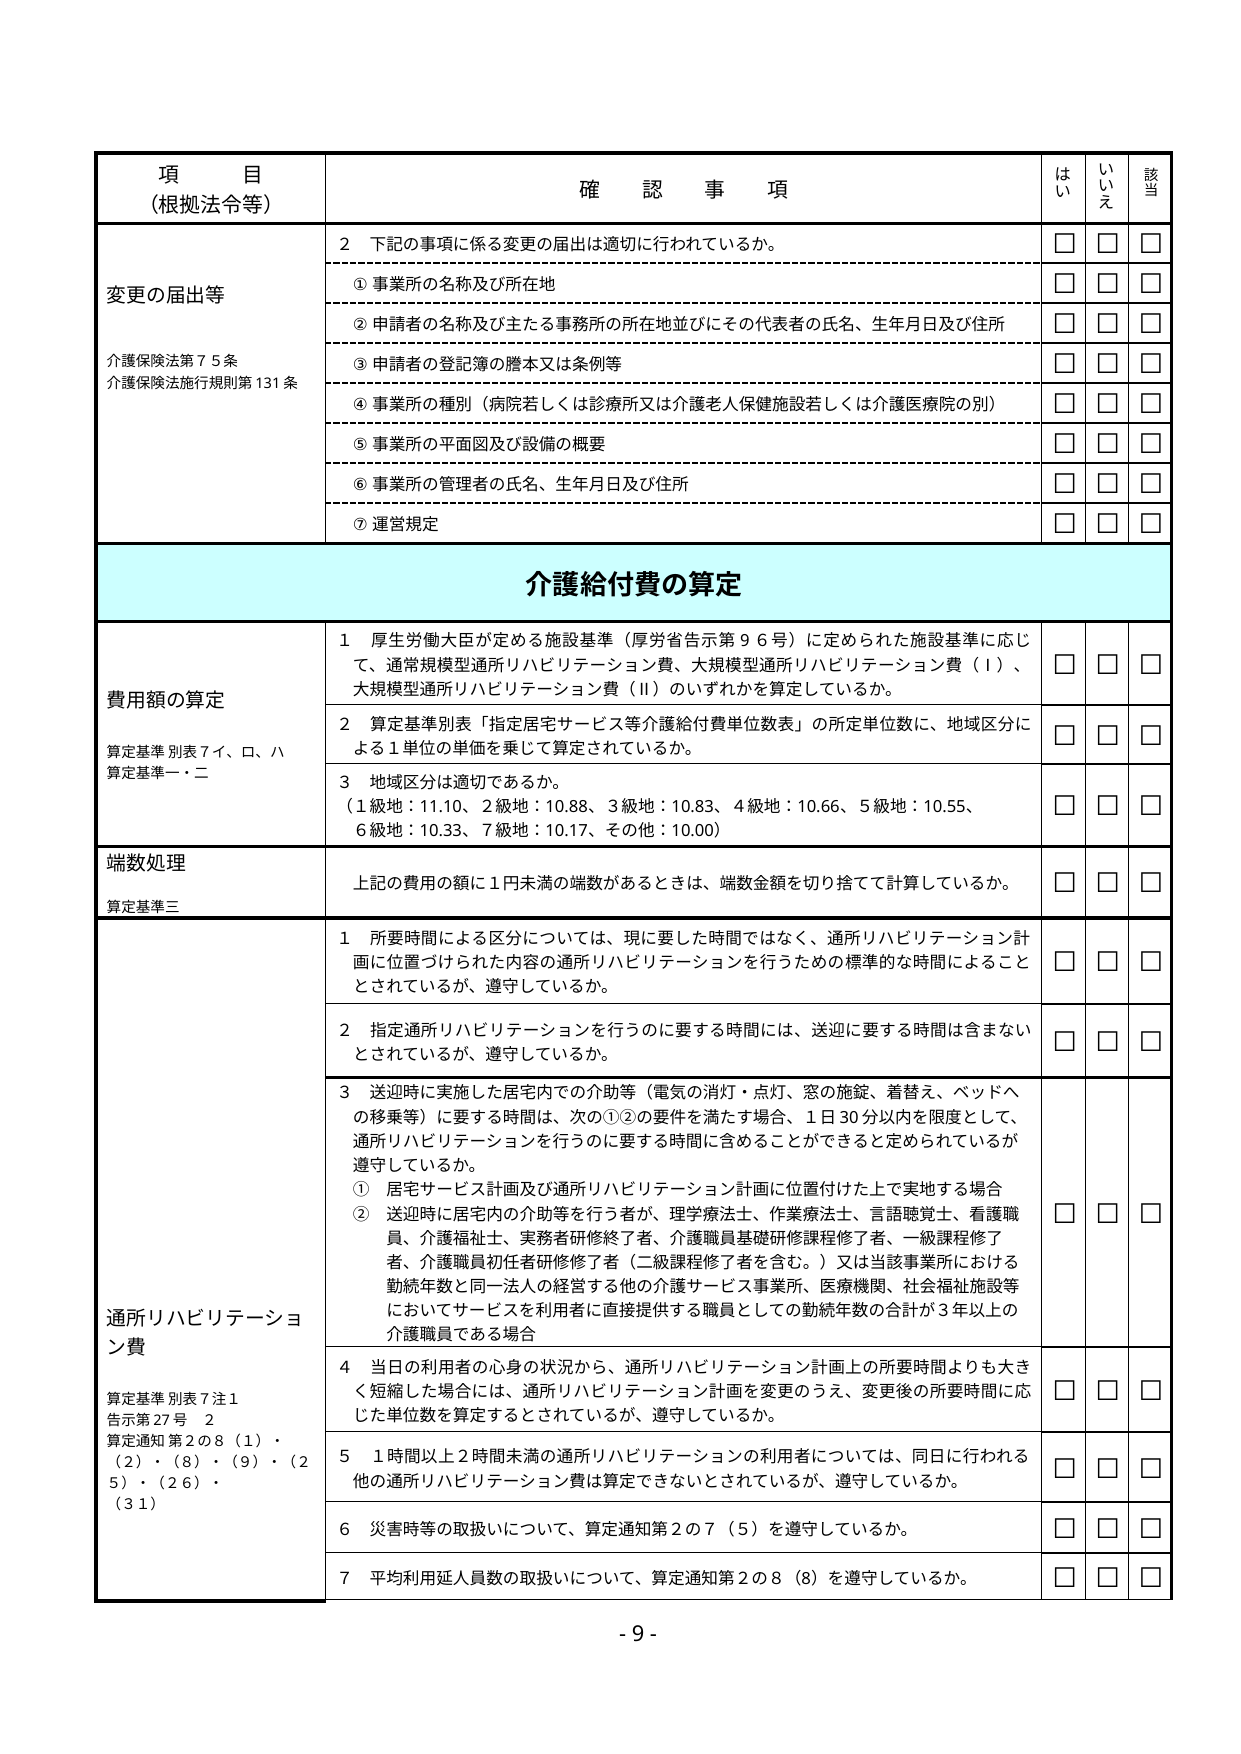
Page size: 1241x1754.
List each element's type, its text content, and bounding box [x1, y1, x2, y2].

table_cell ５ １時間以上２時間未満の通所リハビリテーションの利用者については、同日に行われる他の通所リハビリテーション費は算定できないとされているが、遵守しているか。 [326, 1432, 1041, 1501]
table_cell ２ 算定基準別表「指定居宅サービス等介護給付費単位数表」の所定単位数に、地域区分による１単位の単価を乗じて算定されているか。 [326, 705, 1041, 763]
table_cell 上記の費用の額に１円未満の端数があるときは、端数金額を切り捨てて計算しているか。 [326, 848, 1041, 916]
table_cell １ 所要時間による区分については、現に要した時間ではなく、通所リハビリテーション計画に位置づけられた内容の通所リハビリテーションを行うための標準的な時間によることとされているが、遵守しているか。 [326, 920, 1041, 1003]
table_cell ６ 災害時等の取扱いについて、算定通知第２の７（５）を遵守しているか。 [326, 1502, 1041, 1552]
table_cell 費用額の算定 算定基準 別表７イ、ロ、ハ 算定基準一・二 [98, 623, 325, 845]
table_cell ２ 指定通所リハビリテーションを行うのに要する時間には、送迎に要する時間は含まないとされているが、遵守しているか。 [326, 1004, 1041, 1076]
table_cell 変更の届出等 介護保険法第７５条 介護保険法施行規則第131条 [98, 225, 325, 542]
table_cell ⑥ 事業所の管理者の氏名、生年月日及び住所 [326, 462, 1041, 502]
table_cell ３ 地域区分は適切であるか。 （１級地：11.10、２級地：10.88、３級地：10.83、４級地：10.66、５級地：10.55、 ６級地：10.33、７級地：10.17、その他：10.00） [326, 764, 1041, 845]
table_header 該当 なし [1129, 155, 1170, 222]
table_cell ⑦ 運営規定 [326, 502, 1041, 542]
table_cell ７ 平均利用延人員数の取扱いについて、算定通知第２の８（8）を遵守しているか。 [326, 1553, 1041, 1599]
table_cell ④ 事業所の種別（病院若しくは診療所又は介護老人保健施設若しくは介護医療院の別） [326, 382, 1041, 422]
table_cell 介護給付費の算定 [98, 545, 1170, 620]
table_header 確 認 事 項 [326, 155, 1041, 222]
table_header いいえ [1086, 155, 1128, 222]
table_header はい [1042, 155, 1085, 222]
table_cell 通所リハビリテーション費 算定基準 別表７注１ 告示第27号 ２ 算定通知 第２の８（１）・（２）・（８）・（９）・（２５）・（２６）・ （３１） 通所リハビリテーション費 算定基準 別表７注１ 告示第27号 ２ 算定通知 第２の８（１）・（２）・（８）・（９）・（２５）・（２６）・ （３１） [98, 920, 325, 1599]
table_header 項 目 （根拠法令等） [98, 155, 325, 222]
table_cell ⑤ 事業所の平面図及び設備の概要 [326, 422, 1041, 462]
table_cell ２ 下記の事項に係る変更の届出は適切に行われているか。 [326, 225, 1041, 262]
table_cell ② 申請者の名称及び主たる事務所の所在地並びにその代表者の氏名、生年月日及び住所 [326, 302, 1041, 342]
table_cell 端数処理 算定基準三 [98, 848, 325, 916]
table_cell ① 事業所の名称及び所在地 [326, 262, 1041, 302]
table_cell ３ 送迎時に実施した居宅内での介助等（電気の消灯・点灯、窓の施錠、着替え、ベッドへの移乗等）に要する時間は、次の①②の要件を満たす場合、１日30分以内を限度として、通所リハビリテーションを行うのに要する時間に含めることができると定められているが遵守しているか。 ① 居宅サービス計画及び通所リハビリテーション計画に位置付けた上で実地する場合 ② 送迎時に居宅内の介助等を行う者が、理学療法士、作業療法士、言語聴覚士、看護職員、介護福祉士、実務者研修終了者、介護職員基礎研修課程修了者、一級課程修了者、介護職員初任者研修修了者（二級課程修了者を含む。）又は当該事業所における勤続年数と同一法人の経営する他の介護サービス事業所、医療機関、社会福祉施設等においてサービスを利用者に直接提供する職員としての勤続年数の合計が３年以上の介護職員である場合 [326, 1079, 1041, 1346]
table_cell ４ 当日の利用者の心身の状況から、通所リハビリテーション計画上の所要時間よりも大きく短縮した場合には、通所リハビリテーション計画を変更のうえ、変更後の所要時間に応じた単位数を算定するとされているが、遵守しているか。 [326, 1347, 1041, 1431]
table_cell １ 厚生労働大臣が定める施設基準（厚労省告示第9６号）に定められた施設基準に応じて、通常規模型通所リハビリテーション費、大規模型通所リハビリテーション費（Ⅰ）、大規模型通所リハビリテーション費（Ⅱ）のいずれかを算定しているか。 [326, 623, 1041, 704]
table_cell ③ 申請者の登記簿の謄本又は条例等 [326, 342, 1041, 382]
